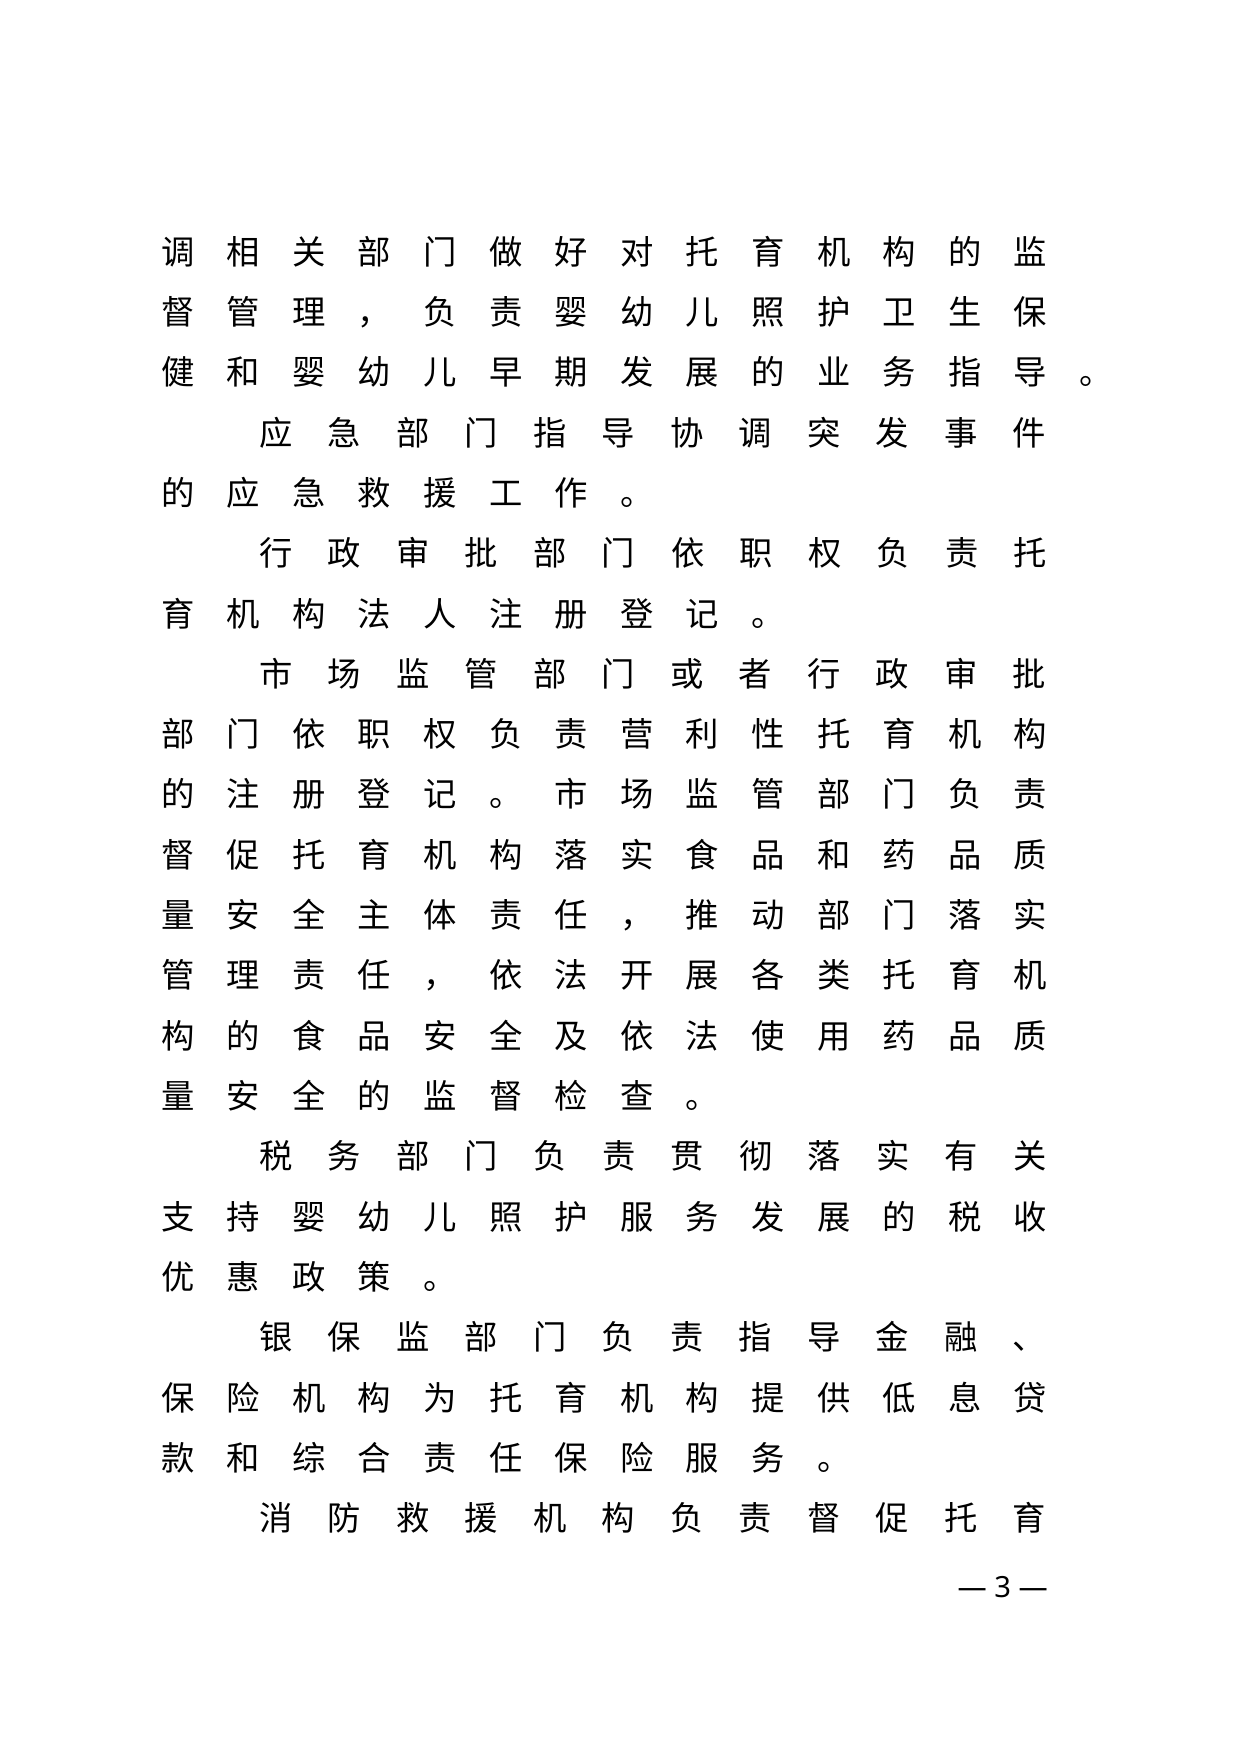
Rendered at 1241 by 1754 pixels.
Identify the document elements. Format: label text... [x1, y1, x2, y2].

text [161, 1486, 1079, 1546]
text 市场监管部门或者行政审批部门依职权负责营利性托育机构的注册登记。市场监管部门负责督促托育机构落实食品和药品质量安全主体责任，推动部门落实管理责任，依法开展各类托育机构的食品安全及依法使用药品质量安全的监督检查。 [161, 642, 1079, 1124]
text 税务部门负责贯彻落实有关支持婴幼儿照护服务发展的税收优惠政策。 [161, 1124, 1079, 1305]
text 银保监部门负责指导金融、保险机构为托育机构提供低息贷款和综合责任保险服务。 [161, 1305, 1079, 1486]
text 行政审批部门依职权负责托育机构法人注册登记。 [161, 521, 1079, 642]
text 应急部门指导协调突发事件的应急救援工作。 [161, 400, 1079, 521]
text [161, 219, 1079, 400]
